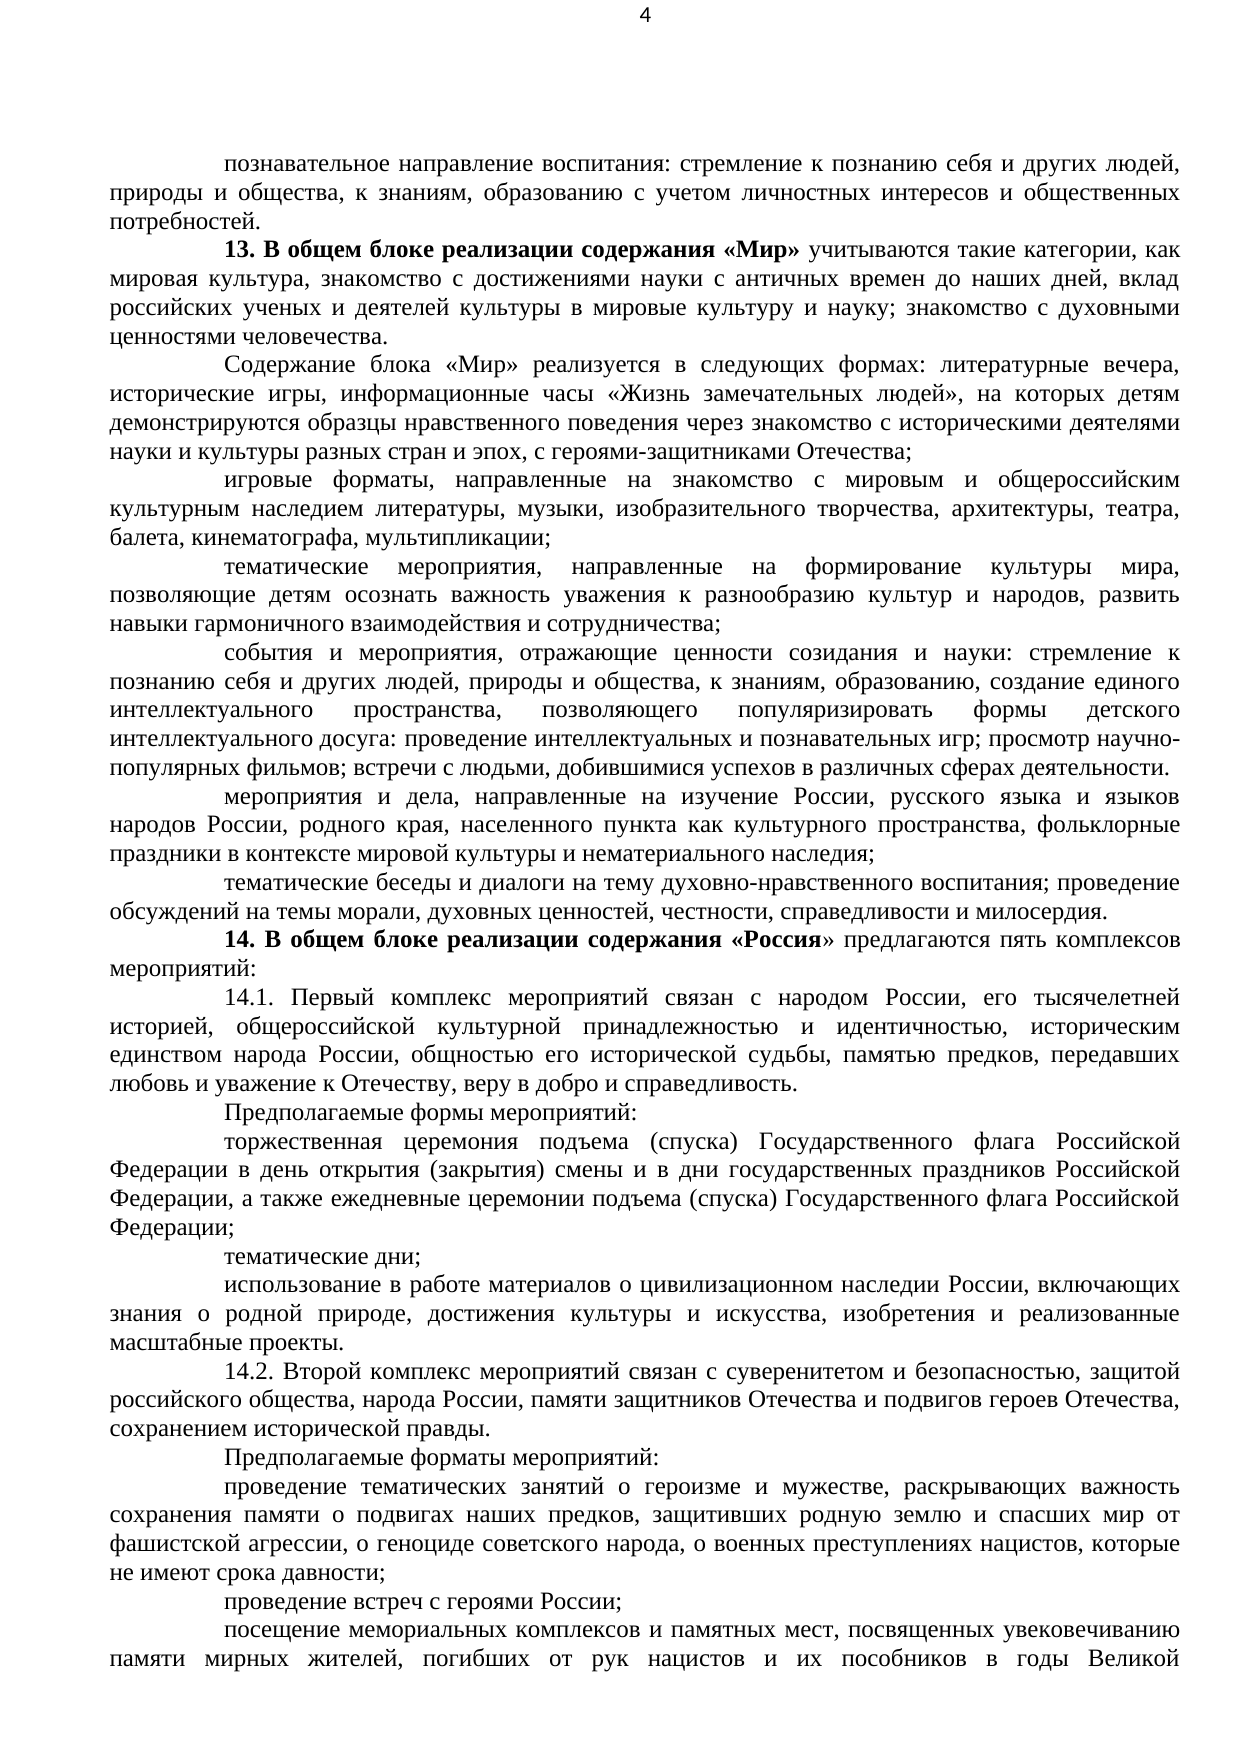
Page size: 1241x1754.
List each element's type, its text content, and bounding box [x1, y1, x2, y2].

text игровые форматы, направленные на знакомство с мировым и общероссийским культурным наследием литературы, музыки, изобразительного творчества, архитектуры, театра, балета, кинематографа, мультипликации; [109, 464, 1181, 551]
text тематические мероприятия, направленные на формирование культуры мира, позволяющие детям осознать важность уважения к разнообразию культур и народов, развить навыки гармоничного взаимодействия и сотрудничества; [109, 551, 1181, 637]
text 14.2. Второй комплекс мероприятий связан с суверенитетом и безопасностью, защитой российского общества, народа России, памяти защитников Отечества и подвигов героев Отечества, сохранением исторической правды. [109, 1356, 1181, 1442]
text 13. В общем блоке реализации содержания «Мир» учитываются такие категории, как мировая культура, знакомство с достижениями науки с античных времен до наших дней, вклад российских ученых и деятелей культуры в мировые культуру и науку; знакомство с духовными ценностями человечества. [109, 234, 1181, 349]
text события и мероприятия, отражающие ценности созидания и науки: стремление к познанию себя и других людей, природы и общества, к знаниям, образованию, создание единого интеллектуального пространства, позволяющего популяризировать формы детского интеллектуального досуга: проведение интеллектуальных и познавательных игр; просмотр научно-популярных фильмов; встречи с людьми, добившимися успехов в различных сферах деятельности. [109, 637, 1181, 781]
text 14. В общем блоке реализации содержания «Россия» предлагаются пять комплексов мероприятий: [109, 924, 1181, 982]
text проведение тематических занятий о героизме и мужестве, раскрывающих важность сохранения памяти о подвигах наших предков, защитивших родную землю и спасших мир от фашистской агрессии, о геноциде советского народа, о военных преступлениях нацистов, которые не имеют срока давности; [109, 1471, 1181, 1586]
text Содержание блока «Мир» реализуется в следующих формах: литературные вечера, исторические игры, информационные часы «Жизнь замечательных людей», на которых детям демонстрируются образцы нравственного поведения через знакомство с историческими деятелями науки и культуры разных стран и эпох, с героями-защитниками Отечества; [109, 349, 1181, 464]
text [109, 1614, 1181, 1672]
text использование в работе материалов о цивилизационном наследии России, включающих знания о родной природе, достижения культуры и искусства, изобретения и реализованные масштабные проекты. [109, 1269, 1181, 1356]
text торжественная церемония подъема (спуска) Государственного флага Российской Федерации в день открытия (закрытия) смены и в дни государственных праздников Российской Федерации, а также ежедневные церемонии подъема (спуска) Государственного флага Российской Федерации; [109, 1126, 1181, 1241]
text Предполагаемые форматы мероприятий: [109, 1442, 1181, 1471]
text тематические беседы и диалоги на тему духовно-нравственного воспитания; проведение обсуждений на темы морали, духовных ценностей, честности, справедливости и милосердия. [109, 867, 1181, 924]
text познавательное направление воспитания: стремление к познанию себя и других людей, природы и общества, к знаниям, образованию с учетом личностных интересов и общественных потребностей. [109, 148, 1181, 234]
text проведение встреч с героями России; [109, 1586, 1181, 1614]
text тематические дни; [109, 1241, 1181, 1269]
text мероприятия и дела, направленные на изучение России, русского языка и языков народов России, родного края, населенного пункта как культурного пространства, фольклорные праздники в контексте мировой культуры и нематериального наследия; [109, 781, 1181, 867]
text Предполагаемые формы мероприятий: [109, 1097, 1181, 1126]
text 14.1. Первый комплекс мероприятий связан с народом России, его тысячелетней историей, общероссийской культурной принадлежностью и идентичностью, историческим единством народа России, общностью его исторической судьбы, памятью предков, передавших любовь и уважение к Отечеству, веру в добро и справедливость. [109, 982, 1181, 1097]
